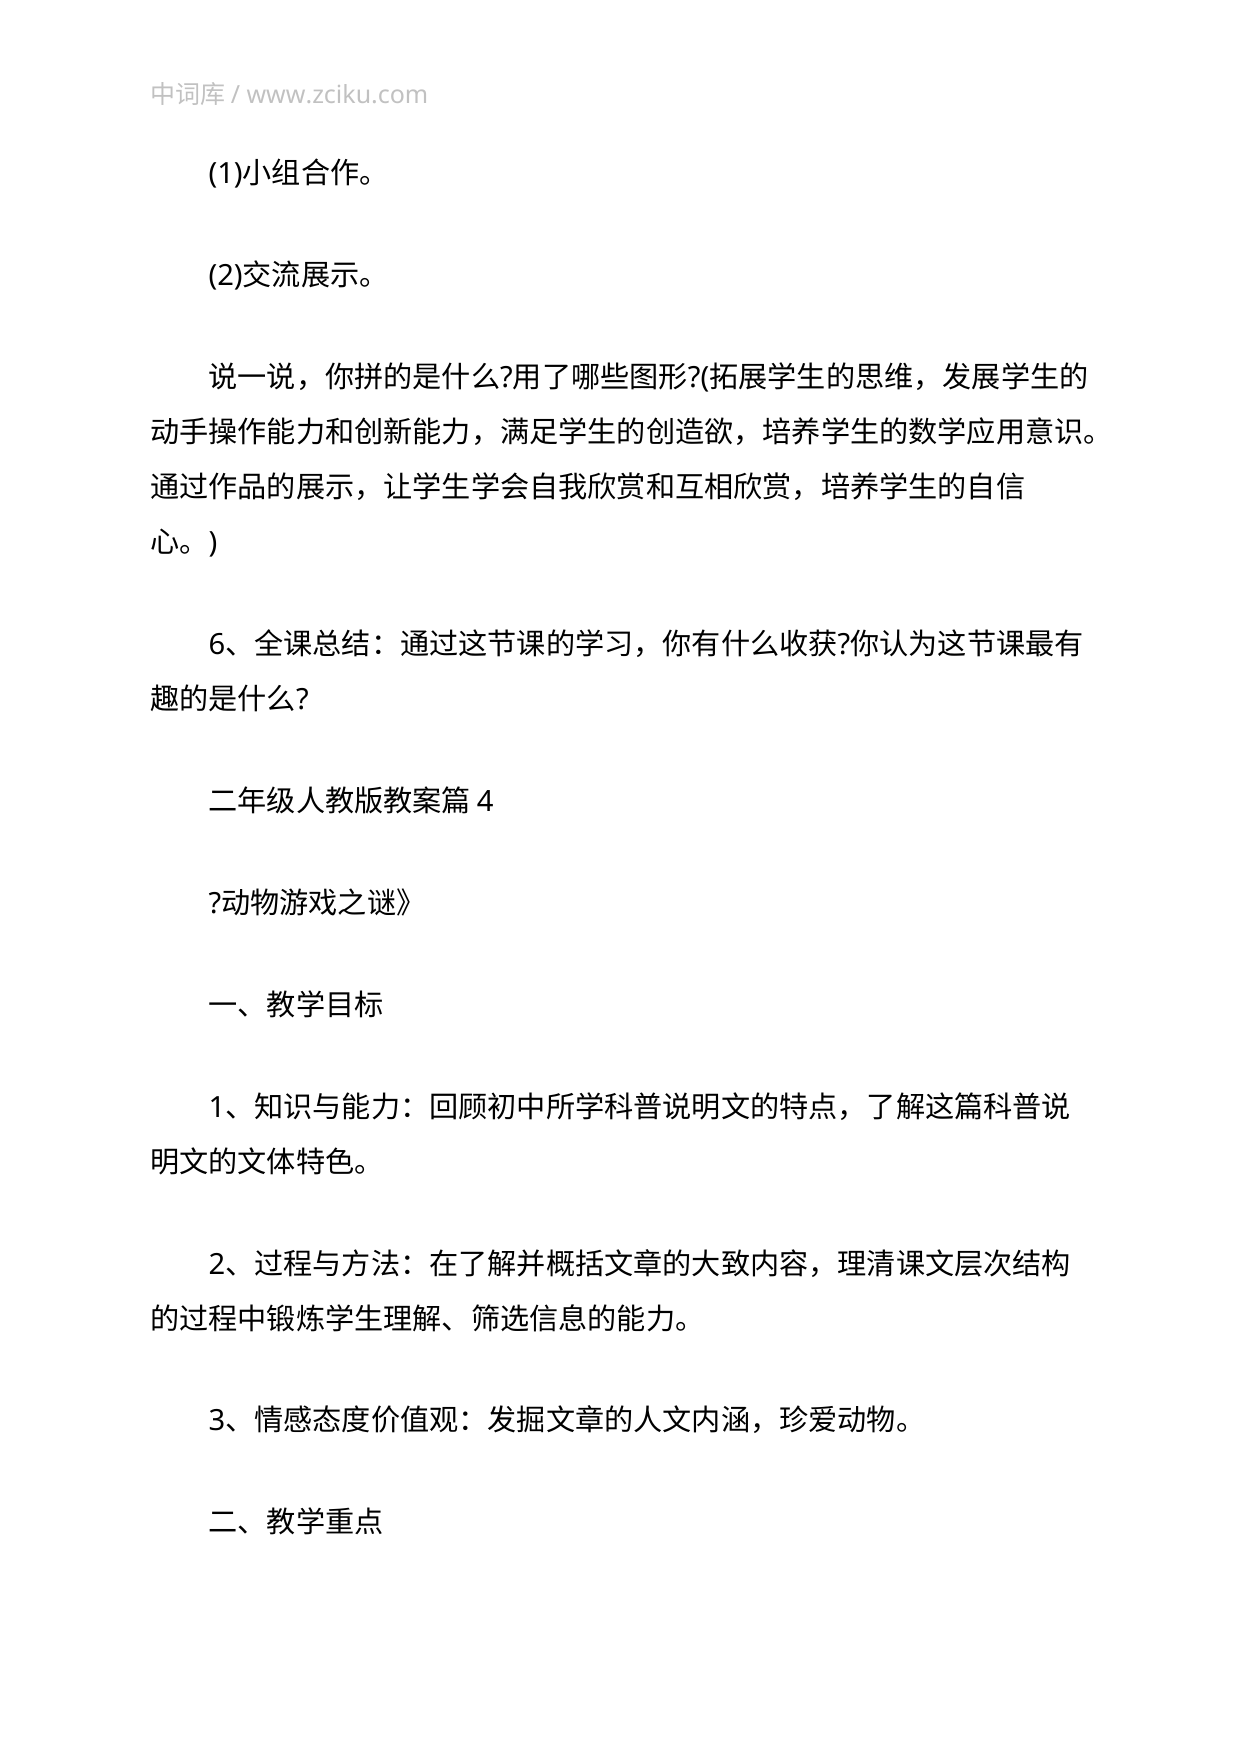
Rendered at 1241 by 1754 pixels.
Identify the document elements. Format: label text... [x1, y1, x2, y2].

text 6、全课总结：通过这节课的学习，你有什么收获?你认为这节课最有趣的是什么? [150, 621, 1090, 718]
text 3、情感态度价值观：发掘文章的人文内涵，珍爱动物。 [150, 1397, 1090, 1439]
text 2、过程与方法：在了解并概括文章的大致内容，理清课文层次结构的过程中锻炼学生理解、筛选信息的能力。 [150, 1240, 1090, 1337]
text 一、教学目标 [150, 982, 1090, 1024]
text 二年级人教版教案篇4 [150, 778, 1090, 820]
text (2)交流展示。 [150, 252, 1090, 294]
text 说一说，你拼的是什么?用了哪些图形?(拓展学生的思维，发展学生的动手操作能力和创新能力，满足学生的创造欲，培养学生的数学应用意识。通过作品的展示，让学生学会自我欣赏和互相欣赏，培养学生的自信心。) [150, 354, 1090, 561]
text 二、教学重点 [150, 1499, 1090, 1541]
text 1、知识与能力：回顾初中所学科普说明文的特点，了解这篇科普说明文的文体特色。 [150, 1083, 1090, 1181]
text (1)小组合作。 [150, 150, 1090, 192]
text ?动物游戏之谜》 [150, 880, 1090, 922]
